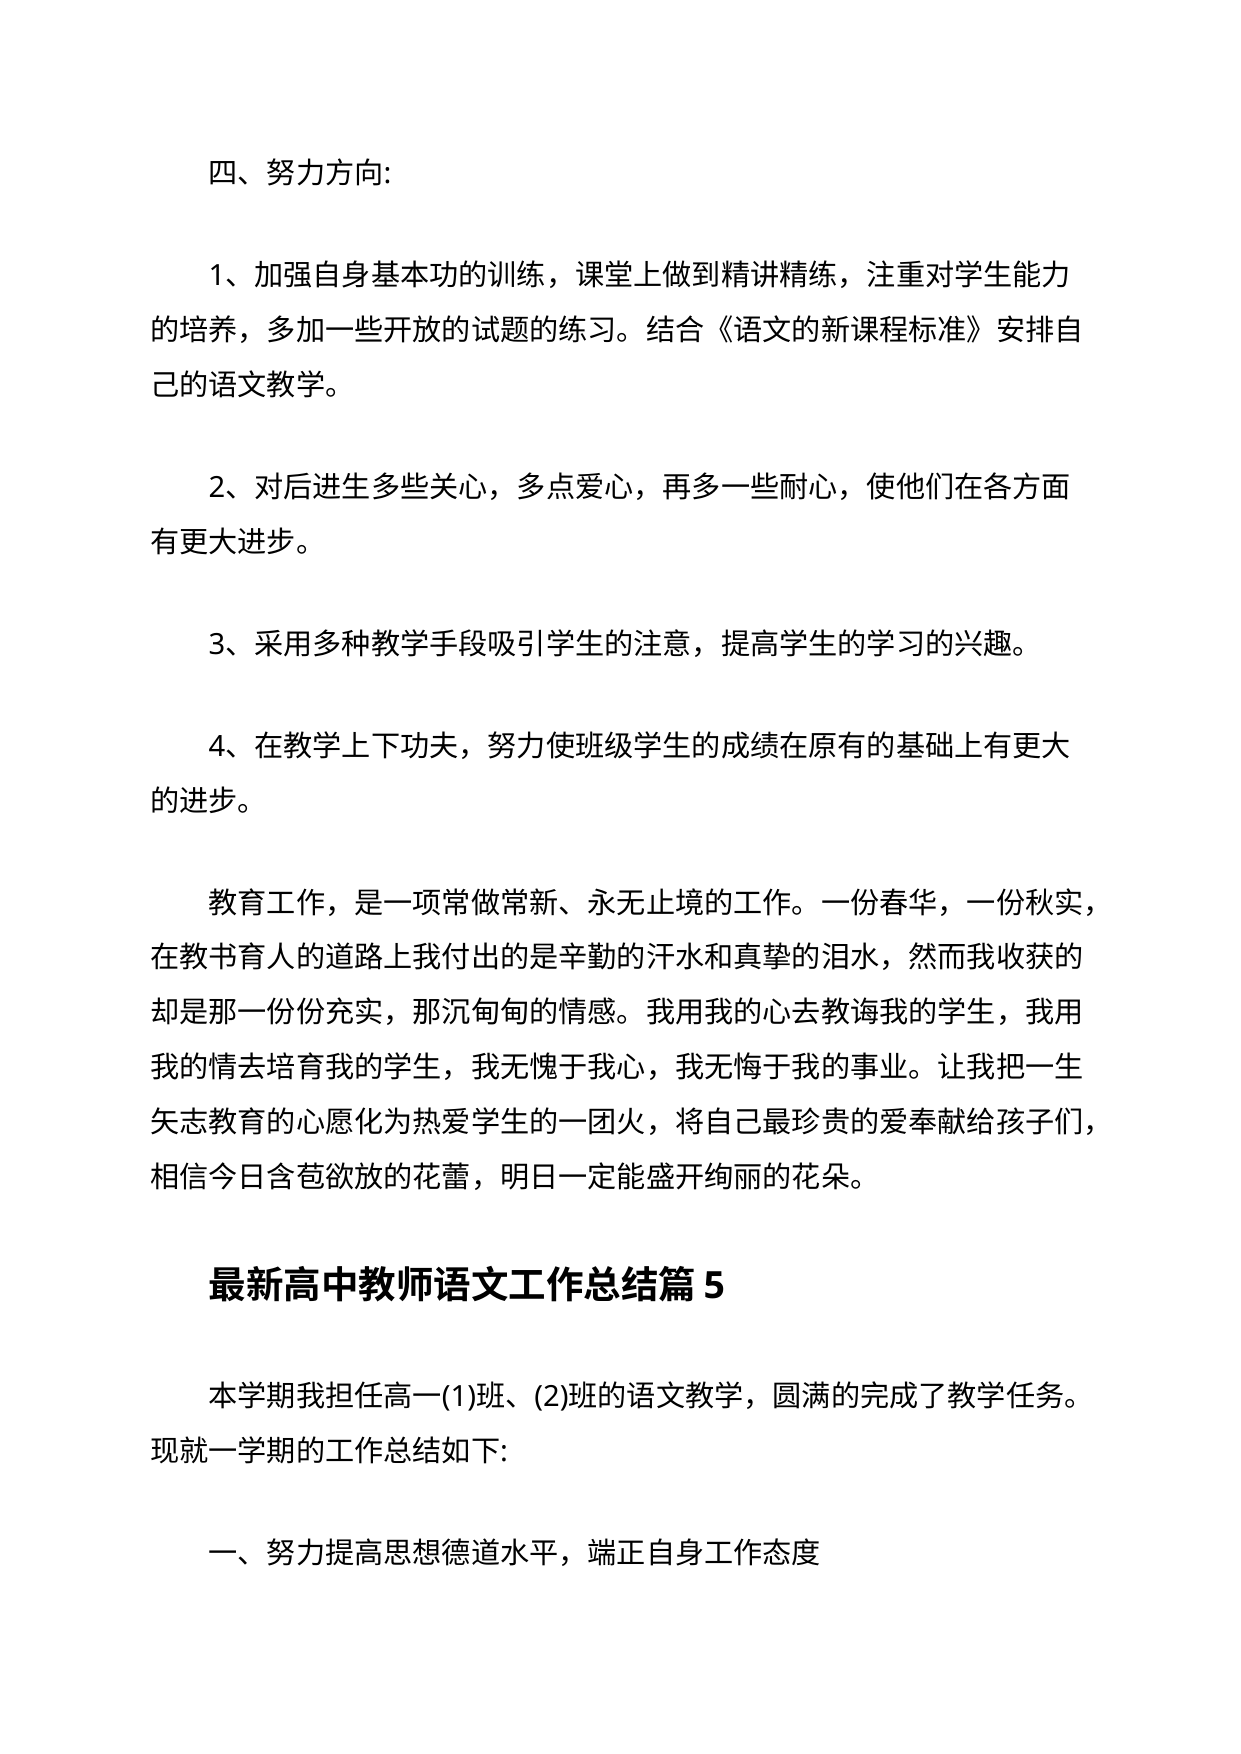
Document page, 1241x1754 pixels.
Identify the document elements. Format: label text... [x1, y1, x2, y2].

text 四、努力方向: [150, 150, 1090, 192]
text 1、加强自身基本功的训练，课堂上做到精讲精练，注重对学生能力的培养，多加一些开放的试题的练习。结合《语文的新课程标准》安排自己的语文教学。 [150, 252, 1090, 404]
text 一、努力提高思想德道水平，端正自身工作态度 [150, 1530, 1090, 1572]
text 教育工作，是一项常做常新、永无止境的工作。一份春华，一份秋实，在教书育人的道路上我付出的是辛勤的汗水和真挚的泪水，然而我收获的却是那一份份充实，那沉甸甸的情感。我用我的心去教诲我的学生，我用我的情去培育我的学生，我无愧于我心，我无悔于我的事业。让我把一生矢志教育的心愿化为热爱学生的一团火，将自己最珍贵的爱奉献给孩子们，相信今日含苞欲放的花蕾，明日一定能盛开绚丽的花朵。 [150, 879, 1090, 1196]
text 3、采用多种教学手段吸引学生的注意，提高学生的学习的兴趣。 [150, 620, 1090, 663]
text 本学期我担任高一(1)班、(2)班的语文教学，圆满的完成了教学任务。现就一学期的工作总结如下: [150, 1373, 1090, 1470]
text 2、对后进生多些关心，多点爱心，再多一些耐心，使他们在各方面有更大进步。 [150, 464, 1090, 561]
text 最新高中教师语文工作总结篇5 [150, 1255, 1090, 1310]
text 4、在教学上下功夫，努力使班级学生的成绩在原有的基础上有更大的进步。 [150, 722, 1090, 820]
